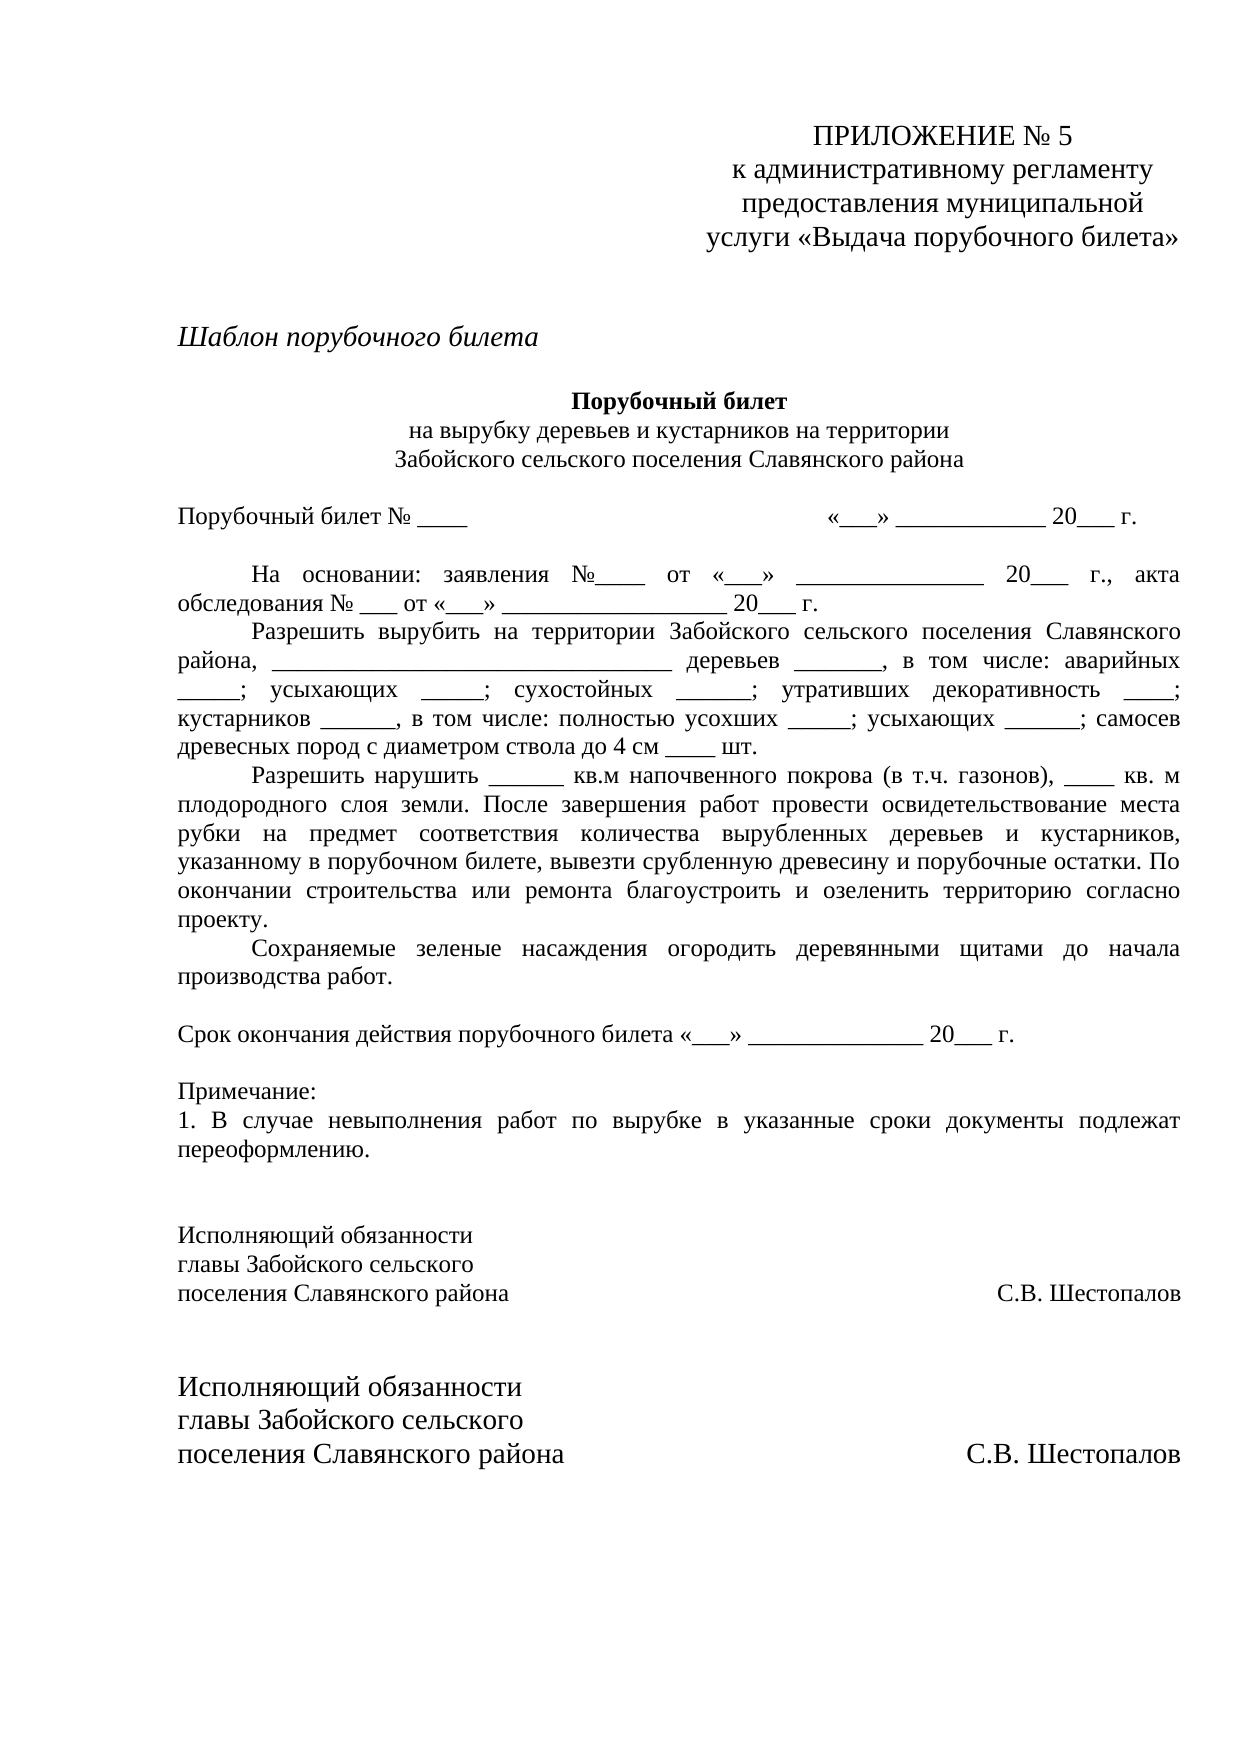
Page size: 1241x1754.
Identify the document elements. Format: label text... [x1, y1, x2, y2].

text Разрешить вырубить на территории Забойского сельского поселения Славянского района, ________________________________ деревьев _______, в том числе: аварийных _____; усыхающих _____; сухостойных ______; утративших декоративность ____; кустарников ______, в том числе: полностью усохших _____; усыхающих ______; самосев древесных пород с диаметром ствола до 4 см ____ шт. [177, 616, 1181, 760]
text поселения Славянского района С.В. Шестопалов [177, 1436, 1181, 1498]
text на вырубку деревьев и кустарников на территории [177, 415, 1181, 444]
text главы Забойского сельского [177, 1249, 1181, 1278]
text главы Забойского сельского [177, 1402, 1181, 1436]
text Забойского сельского поселения Славянского района [177, 444, 1181, 473]
text Разрешить нарушить ______ кв.м напочвенного покрова (в т.ч. газонов), ____ кв. м плодородного слоя земли. После завершения работ провести освидетельствование места рубки на предмет соответствия количества вырубленных деревьев и кустарников, указанному в порубочном билете, вывезти срубленную древесину и порубочные остатки. По окончании строительства или ремонта благоустроить и озеленить территорию согласно проекту. [177, 760, 1181, 933]
text 1. В случае невыполнения работ по вырубке в указанные сроки документы подлежат переоформлению. [177, 1105, 1181, 1163]
text Порубочный билет [177, 386, 1181, 415]
text к административному регламенту [704, 152, 1181, 185]
text Исполняющий обязанности [177, 1369, 1181, 1402]
text ПРИЛОЖЕНИЕ № 5 [704, 118, 1181, 152]
text поселения Славянского района С.В. Шестопалов [177, 1278, 1181, 1335]
text На основании: заявления №____ от «___» _______________ 20___ г., акта обследования № ___ от «___» __________________ 20___ г. [177, 559, 1181, 616]
text Примечание: [177, 1076, 1181, 1105]
text Исполняющий обязанности [177, 1220, 1181, 1249]
text Порубочный билет № ____ «___» ____________ 20___ г. [177, 501, 1181, 530]
text Срок окончания действия порубочного билета «___» ______________ 20___ г. [177, 1019, 1181, 1048]
text Сохраняемые зеленые насаждения огородить деревянными щитами до начала производства работ. [177, 933, 1181, 990]
text Шаблон порубочного билета [177, 319, 1181, 353]
text предоставления муниципальной услуги «Выдача порубочного билета» [704, 185, 1181, 252]
